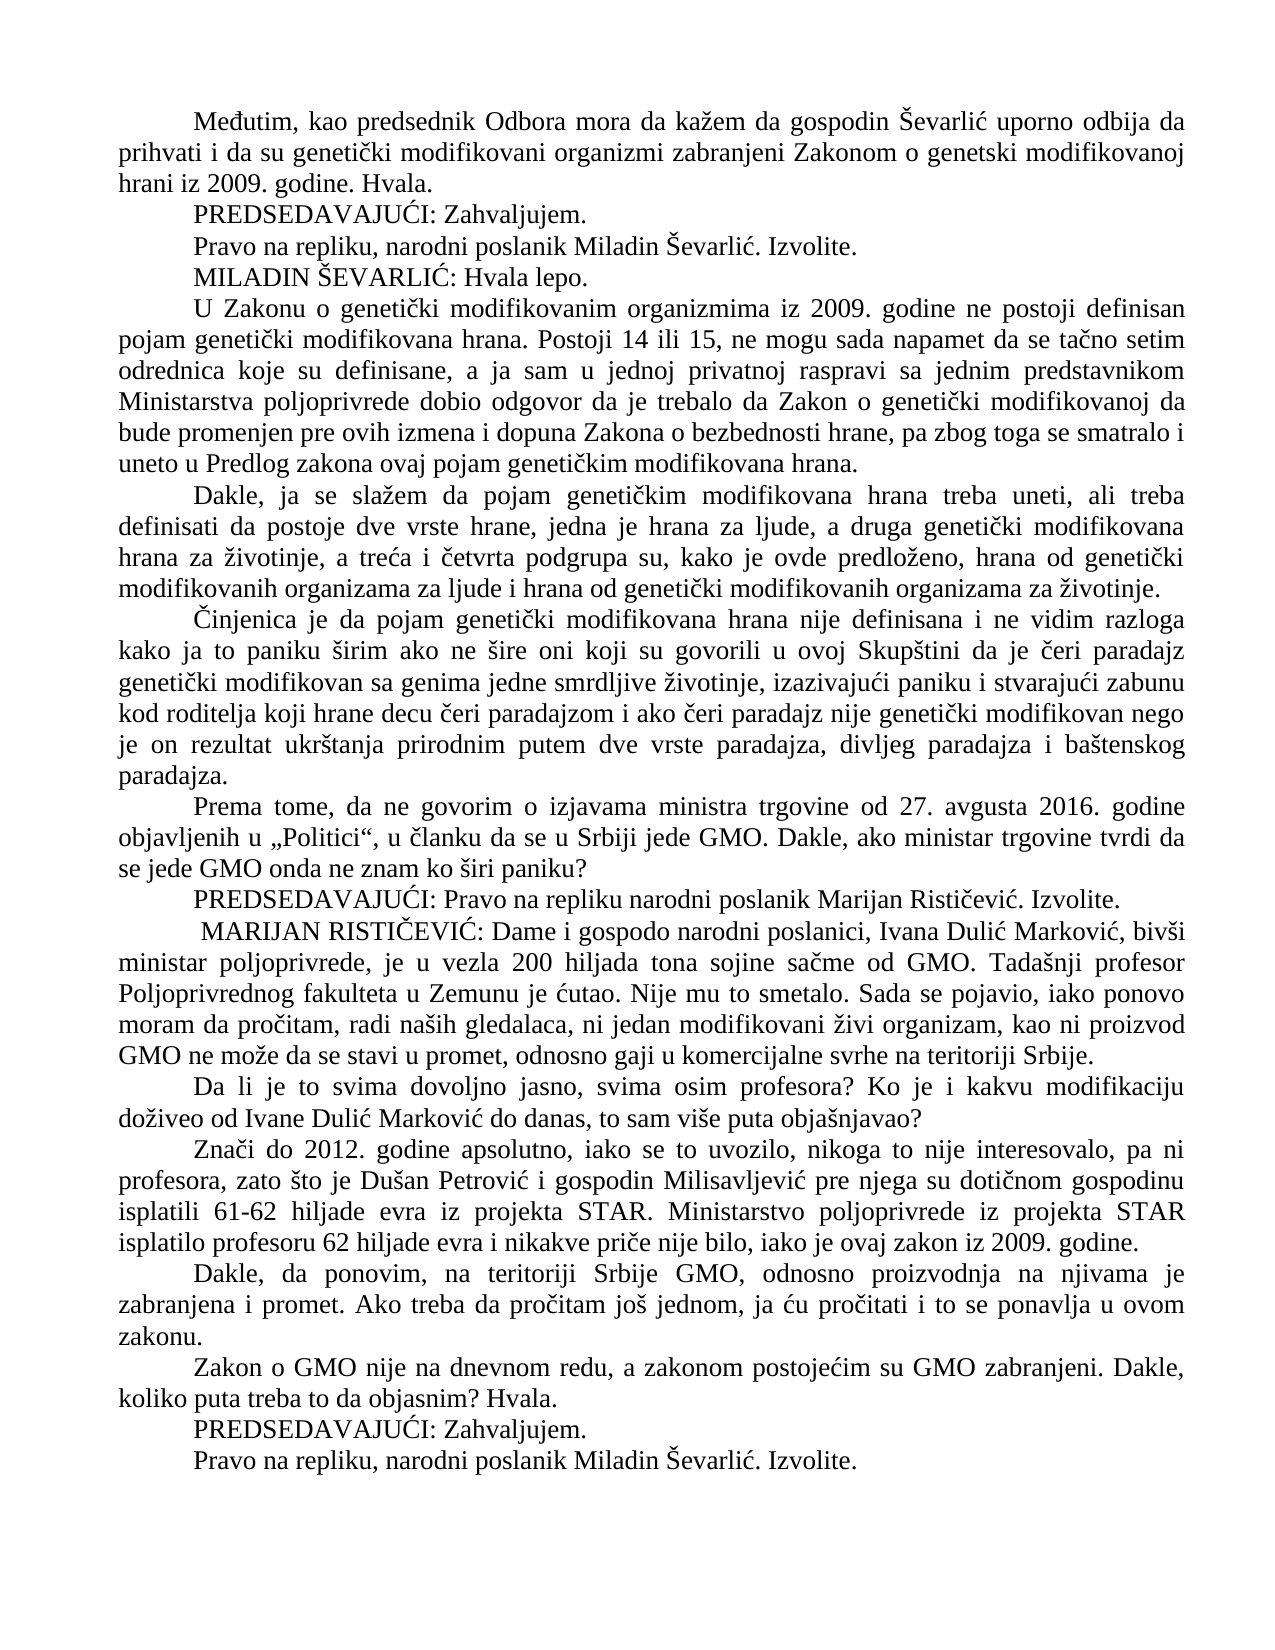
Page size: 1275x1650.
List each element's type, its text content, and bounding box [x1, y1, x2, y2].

text Prema tome, da ne govorim o izjavama ministra trgovine od 27. avgusta 2016. godine objavljenih u „Politici“, u članku da se u Srbiji jede GMO. Dakle, ako ministar trgovine tvrdi da se jede GMO onda ne znam ko širi paniku? [118, 790, 1186, 884]
text PREDSEDAVAJUĆI: Zahvaljujem. [118, 198, 1186, 229]
text Da li je to svima dovoljno jasno, svima osim profesora? Ko je i kakvu modifikaciju doživeo od Ivane Dulić Marković do danas, to sam više puta objašnjavao? [118, 1071, 1186, 1133]
text Međutim, kao predsednik Odbora mora da kažem da gospodin Ševarlić uporno odbija da prihvati i da su genetički modifikovani organizmi zabranjeni Zakonom o genetski modifikovanoj hrani iz 2009. godine. Hvala. [118, 105, 1186, 198]
text Činjenica je da pojam genetički modifikovana hrana nije definisana i ne vidim razloga kako ja to paniku širim ako ne šire oni koji su govorili u ovoj Skupštini da je čeri paradajz genetički modifikovan sa genima jedne smrdljive životinje, izazivajući paniku i stvarajući zabunu kod roditelja koji hrane decu čeri paradajzom i ako čeri paradajz nije genetički modifikovan nego je on rezultat ukrštanja prirodnim putem dve vrste paradajza, divljeg paradajza i baštenskog paradajza. [118, 603, 1186, 790]
text Znači do 2012. godine apsolutno, iako se to uvozilo, nikoga to nije interesovalo, pa ni profesora, zato što je Dušan Petrović i gospodin Milisavljević pre njega su dotičnom gospodinu isplatili 61-62 hiljade evra iz projekta STAR. Ministarstvo poljoprivrede iz projekta STAR isplatilo profesoru 62 hiljade evra i nikakve priče nije bilo, iako je ovaj zakon iz 2009. godine. [118, 1133, 1186, 1257]
text Pravo na repliku, narodni poslanik Miladin Ševarlić. Izvolite. [118, 1444, 1186, 1475]
text PREDSEDAVAJUĆI: Pravo na repliku narodni poslanik Marijan Rističević. Izvolite. [118, 884, 1186, 915]
text Pravo na repliku, narodni poslanik Miladin Ševarlić. Izvolite. [118, 229, 1186, 261]
text Dakle, ja se slažem da pojam genetičkim modifikovana hrana treba uneti, ali treba definisati da postoje dve vrste hrane, jedna je hrana za ljude, a druga genetički modifikovana hrana za životinje, a treća i četvrta podgrupa su, kako je ovde predloženo, hrana od genetički modifikovanih organizama za ljude i hrana od genetički modifikovanih organizama za životinje. [118, 479, 1186, 603]
text PREDSEDAVAJUĆI: Zahvaljujem. [118, 1413, 1186, 1444]
text MILADIN ŠEVARLIĆ: Hvala lepo. [118, 261, 1186, 292]
text MARIJAN RISTIČEVIĆ: Dame i gospodo narodni poslanici, Ivana Dulić Marković, bivši ministar poljoprivrede, je u vezla 200 hiljada tona sojine sačme od GMO. Tadašnji profesor Poljoprivrednog fakulteta u Zemunu je ćutao. Nije mu to smetalo. Sada se pojavio, iako ponovo moram da pročitam, radi naših gledalaca, ni jedan modifikovani živi organizam, kao ni proizvod GMO ne može da se stavi u promet, odnosno gaji u komercijalne svrhe na teritoriji Srbije. [118, 915, 1186, 1071]
text Dakle, da ponovim, na teritoriji Srbije GMO, odnosno proizvodnja na njivama je zabranjena i promet. Ako treba da pročitam još jednom, ja ću pročitati i to se ponavlja u ovom zakonu. [118, 1257, 1186, 1351]
text Zakon o GMO nije na dnevnom redu, a zakonom postojećim su GMO zabranjeni. Dakle, koliko puta treba to da objasnim? Hvala. [118, 1351, 1186, 1413]
text U Zakonu o genetički modifikovanim organizmima iz 2009. godine ne postoji definisan pojam genetički modifikovana hrana. Postoji 14 ili 15, ne mogu sada napamet da se tačno setim odrednica koje su definisane, a ja sam u jednoj privatnoj raspravi sa jednim predstavnikom Ministarstva poljoprivrede dobio odgovor da je trebalo da Zakon o genetički modifikovanoj da bude promenjen pre ovih izmena i dopuna Zakona o bezbednosti hrane, pa zbog toga se smatralo i uneto u Predlog zakona ovaj pojam genetičkim modifikovana hrana. [118, 292, 1186, 479]
